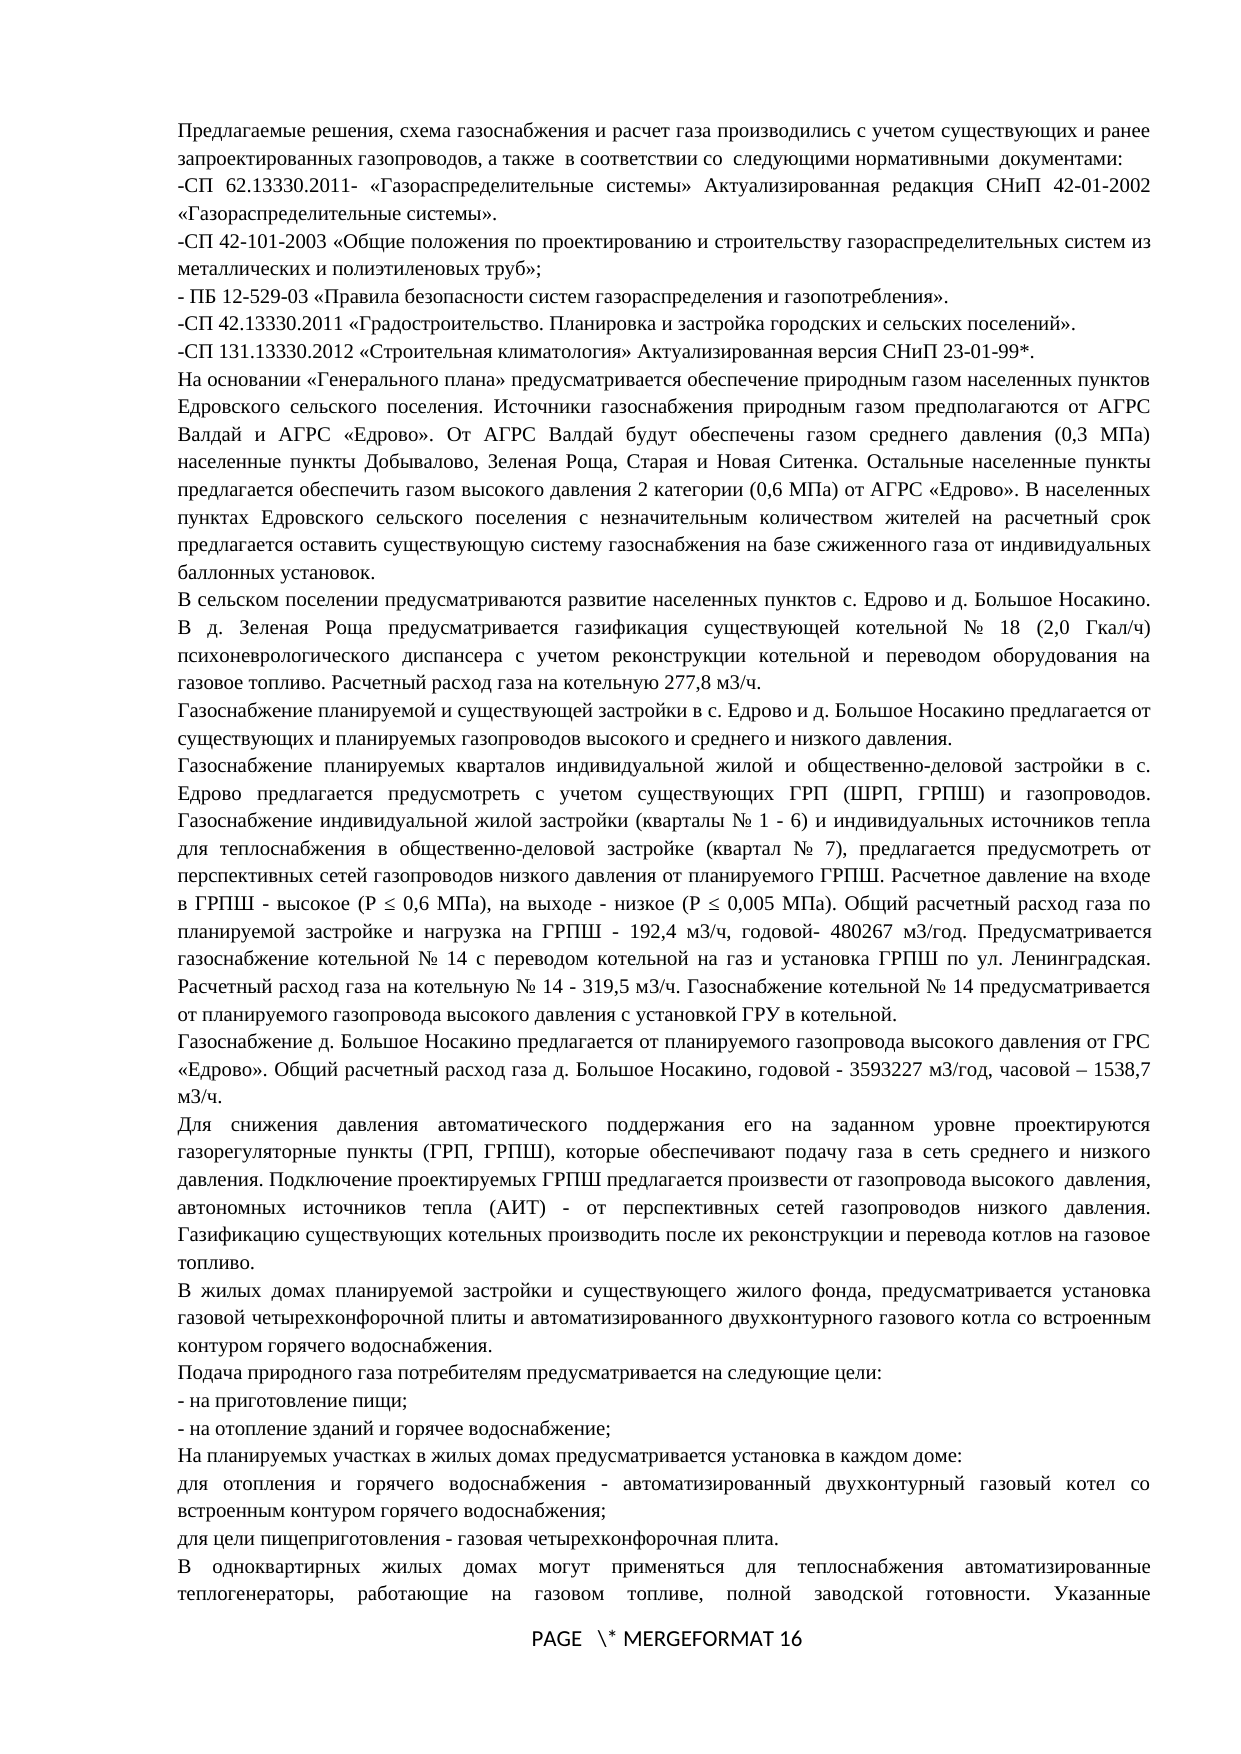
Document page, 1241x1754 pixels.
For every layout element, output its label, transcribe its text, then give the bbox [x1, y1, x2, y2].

text для цели пищеприготовления - газовая четырехконфорочная плита. [177, 1526, 1152, 1550]
text В сельском поселении предусматриваются развитие населенных пунктов с. Едрово и д. Большое Носакино. В д. Зеленая Роща предусматривается газификация существующей котельной № 18 (2,0 Гкал/ч) психоневрологического диспансера с учетом реконструкции котельной и переводом оборудования на газовое топливо. Расчетный расход газа на котельную 277,8 м3/ч. [177, 587, 1152, 694]
text - на приготовление пищи; [177, 1388, 1152, 1412]
text Подача природного газа потребителям предусматривается на следующие цели: [177, 1360, 1152, 1384]
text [177, 1553, 1152, 1605]
text -СП 131.13330.2012 «Строительная климатология» Актуализированная версия СНиП 23-01-99*. [177, 339, 1152, 363]
text Предлагаемые решения, схема газоснабжения и расчет газа производились с учетом существующих и ранее запроектированных газопроводов, а также в соответствии со следующими нормативными документами: [177, 118, 1152, 170]
text Газоснабжение планируемой и существующей застройки в с. Едрово и д. Большое Носакино предлагается от существующих и планируемых газопроводов высокого и среднего и низкого давления. [177, 698, 1152, 749]
text Газоснабжение планируемых кварталов индивидуальной жилой и общественно-деловой застройки в с. Едрово предлагается предусмотреть с учетом существующих ГРП (ШРП, ГРПШ) и газопроводов. Газоснабжение индивидуальной жилой застройки (кварталы № 1 - 6) и индивидуальных источников тепла для теплоснабжения в общественно-деловой застройке (квартал № 7), предлагается предусмотреть от перспективных сетей газопроводов низкого давления от планируемого ГРПШ. Расчетное давление на входе в ГРПШ - высокое (Р ≤ 0,6 МПа), на выходе - низкое (Р ≤ 0,005 МПа). Общий расчетный расход газа по планируемой застройке и нагрузка на ГРПШ - 192,4 м3/ч, годовой- 480267 м3/год. Предусматривается газоснабжение котельной № 14 с переводом котельной на газ и установка ГРПШ по ул. Ленинградская. Расчетный расход газа на котельную № 14 - 319,5 м3/ч. Газоснабжение котельной № 14 предусматривается от планируемого газопровода высокого давления с установкой ГРУ в котельной. [177, 753, 1152, 1026]
text Газоснабжение д. Большое Носакино предлагается от планируемого газопровода высокого давления от ГРС «Едрово». Общий расчетный расход газа д. Большое Носакино, годовой - 3593227 м3/год, часовой – 1538,7 м3/ч. [177, 1029, 1152, 1108]
text -СП 42.13330.2011 «Градостроительство. Планировка и застройка городских и сельских поселений». [177, 311, 1152, 335]
text На основании «Генерального плана» предусматривается обеспечение природным газом населенных пунктов Едровского сельского поселения. Источники газоснабжения природным газом предполагаются от АГРС Валдай и АГРС «Едрово». От АГРС Валдай будут обеспечены газом среднего давления (0,3 МПа) населенные пункты Добывалово, Зеленая Роща, Старая и Новая Ситенка. Остальные населенные пункты предлагается обеспечить газом высокого давления 2 категории (0,6 МПа) от АГРС «Едрово». В населенных пунктах Едровского сельского поселения с незначительным количеством жителей на расчетный срок предлагается оставить существующую систему газоснабжения на базе сжиженного газа от индивидуальных баллонных установок. [177, 367, 1152, 584]
text для отопления и горячего водоснабжения - автоматизированный двухконтурный газовый котел со встроенным контуром горячего водоснабжения; [177, 1471, 1152, 1522]
text -СП 62.13330.2011- «Газораспределительные системы» Актуализированная редакция СНиП 42-01-2002 «Газораспределительные системы». [177, 173, 1152, 225]
text - на отопление зданий и горячее водоснабжение; [177, 1416, 1152, 1439]
text В жилых домах планируемой застройки и существующего жилого фонда, предусматривается установка газовой четырехконфорочной плиты и автоматизированного двухконтурного газового котла со встроенным контуром горячего водоснабжения. [177, 1277, 1152, 1357]
text Для снижения давления автоматического поддержания его на заданном уровне проектируются газорегуляторные пункты (ГРП, ГРПШ), которые обеспечивают подачу газа в сеть среднего и низкого давления. Подключение проектируемых ГРПШ предлагается произвести от газопровода высокого давления, автономных источников тепла (АИТ) - от перспективных сетей газопроводов низкого давления. Газификацию существующих котельных производить после их реконструкции и перевода котлов на газовое топливо. [177, 1112, 1152, 1274]
text На планируемых участках в жилых домах предусматривается установка в каждом доме: [177, 1443, 1152, 1467]
text -СП 42-101-2003 «Общие положения по проектированию и строительству газораспределительных систем из металлических и полиэтиленовых труб»; [177, 228, 1152, 280]
text - ПБ 12-529-03 «Правила безопасности систем газораспределения и газопотребления». [177, 284, 1152, 308]
